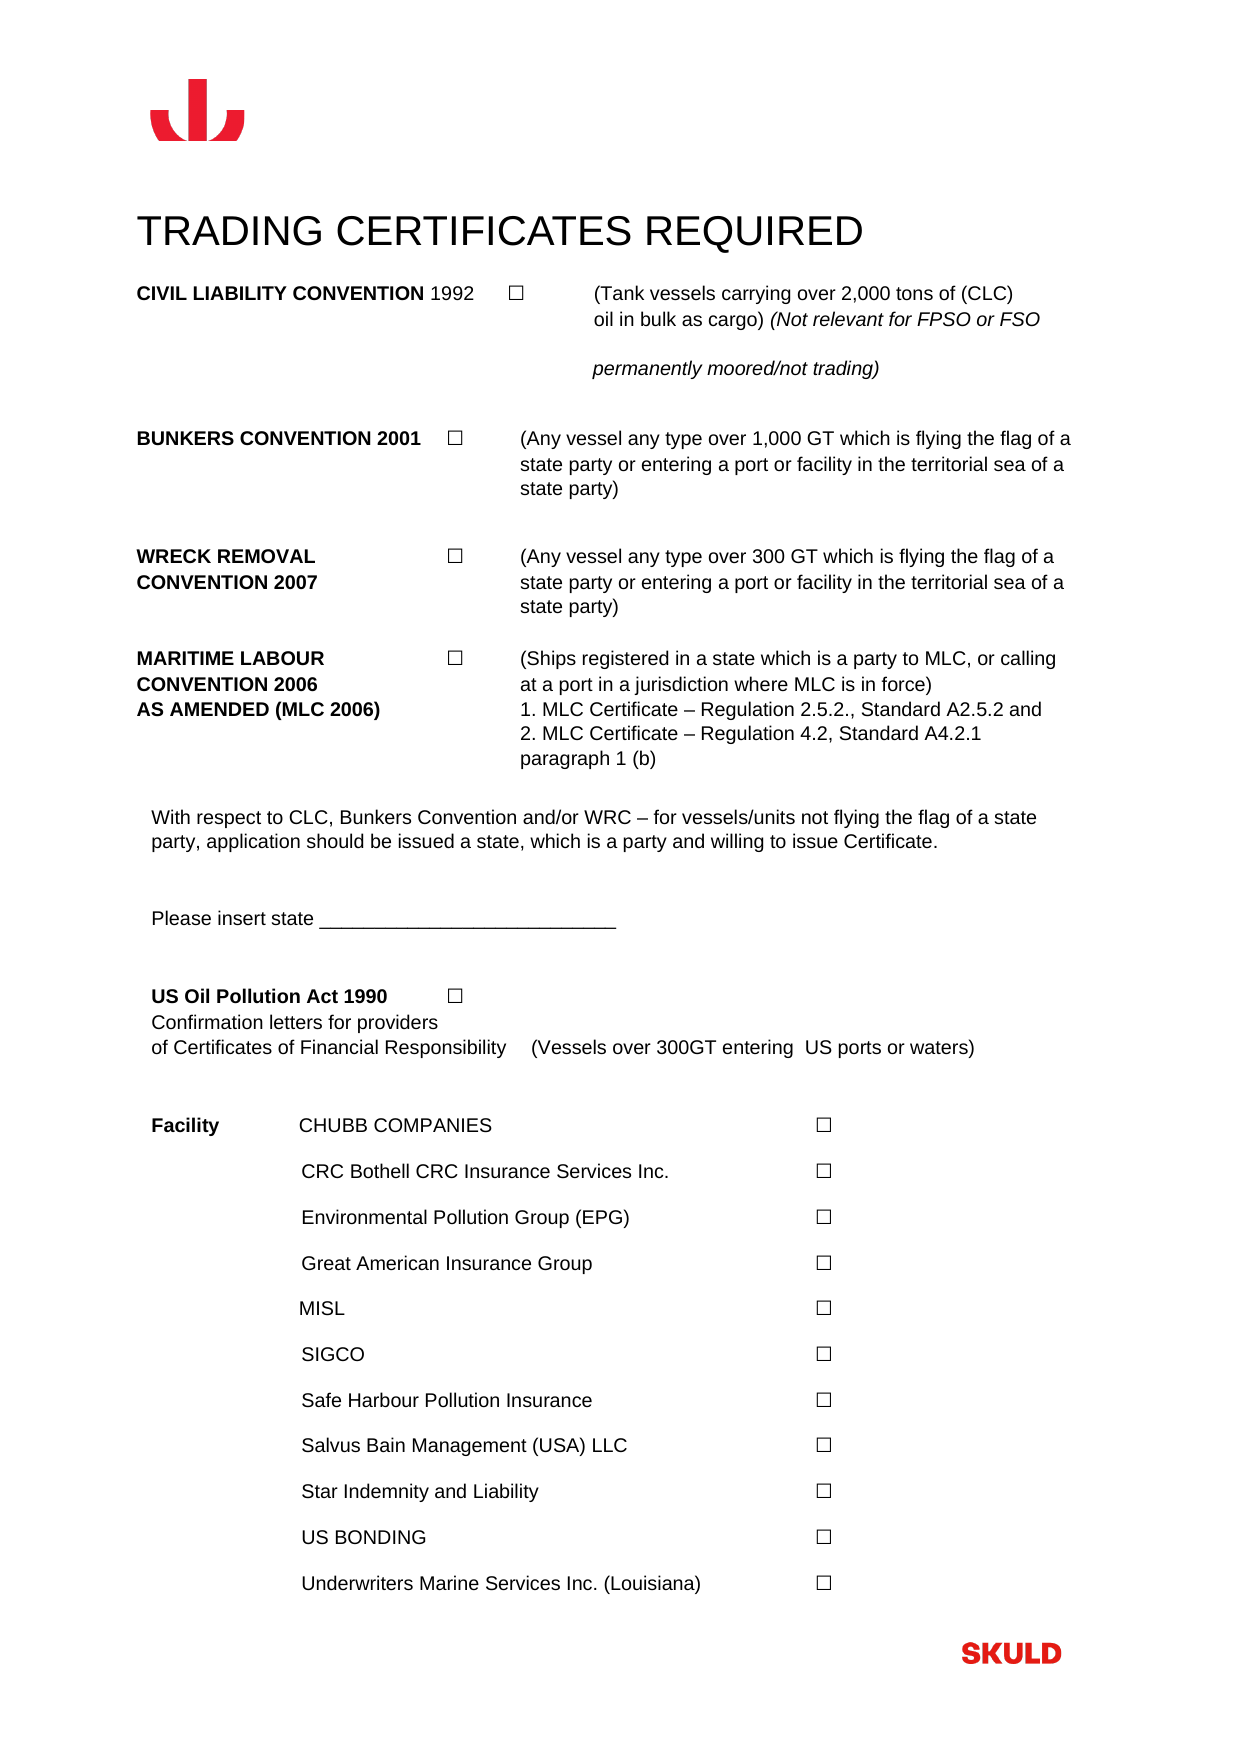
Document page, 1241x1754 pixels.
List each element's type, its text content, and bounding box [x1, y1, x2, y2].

text BUNKERS CONVENTION 2001 (Any vessel any type over 1,000 GT which is flying the flag of a state party or entering a port or facility in the territorial sea of a state party) [136, 424, 1157, 500]
text Great American Insurance Group [226, 1249, 1066, 1276]
text Star Indemnity and Liability [226, 1477, 1066, 1504]
text WRECK REMOVAL (Any vessel any type over 300 GT which is flying the flag of a CONVENTION 2007 state party or entering a port or facility in the territorial sea of a state party) [136, 542, 1157, 618]
text CIVIL LIABILITY CONVENTION 1992 (Tank vessels carrying over 2,000 tons of (CLC) oil in bulk as cargo) (Not relevant for FPSO or FSO permanently moored/not trading) [136, 255, 1066, 379]
text Safe Harbour Pollution Insurance [226, 1386, 1066, 1413]
picture [150, 79, 245, 141]
text 2. MLC Certificate – Regulation 4.2, Standard A4.2.1 paragraph 1 (b) [136, 722, 1157, 769]
text MISL [151, 1294, 1066, 1322]
text US Oil Pollution Act 1990 Confirmation letters for providers of Certificates of Financial Responsibility (Vessels over 300GT entering US ports or waters) [151, 982, 1066, 1058]
title TRADING CERTIFICATES REQUIRED [136, 207, 1066, 255]
text Salvus Bain Management (USA) LLC [226, 1432, 1066, 1459]
text Facility CHUBB COMPANIES [151, 1112, 1066, 1139]
text CRC Bothell CRC Insurance Services Inc. [226, 1157, 1066, 1184]
text SIGCO [226, 1340, 1066, 1367]
text US BONDING [226, 1523, 1066, 1550]
text MARITIME LABOUR (Ships registered in a state which is a party to MLC, or calling CONVENTION 2006 at a port in a jurisdiction where MLC is in force) [136, 644, 1157, 696]
text With respect to CLC, Bunkers Convention and/or WRC – for vessels/units not flying the flag of a state party, application should be issued a state, which is a party and willing to issue Certificate. [151, 806, 1066, 853]
text Please insert state ___________________________ [151, 906, 1066, 929]
picture [961, 1642, 1062, 1664]
text Environmental Pollution Group (EPG) [226, 1203, 1066, 1230]
text AS AMENDED (MLC 2006) 1. MLC Certificate – Regulation 2.5.2., Standard A2.5.2 and [136, 697, 1157, 720]
text Underwriters Marine Services Inc. (Louisiana) [226, 1569, 1066, 1596]
